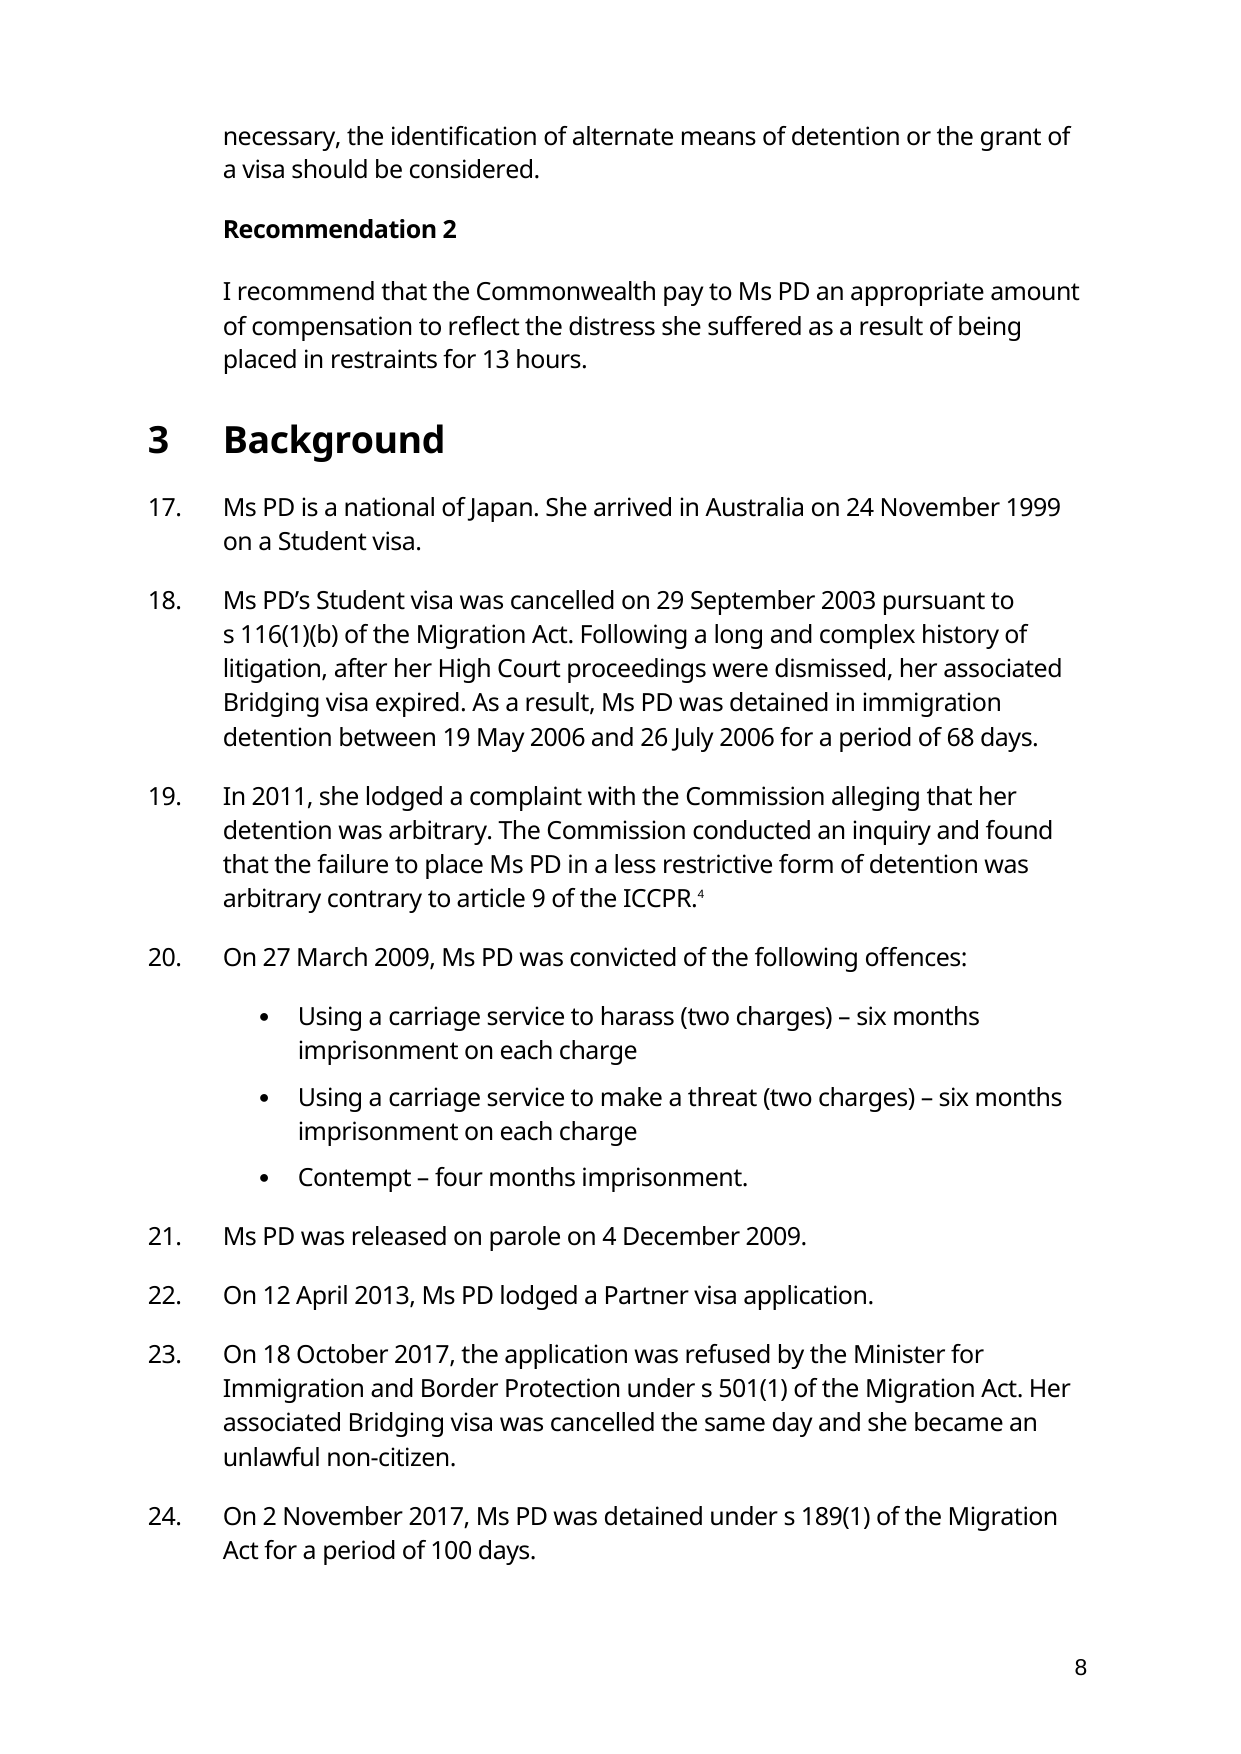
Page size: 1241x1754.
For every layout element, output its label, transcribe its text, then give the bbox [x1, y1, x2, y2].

list On 2 November 2017, Ms PD was detained under s 189(1) of the Migration Act for a period of 100 days. [148, 1498, 1087, 1566]
list Contempt – four months imprisonment. [260, 1160, 1087, 1194]
list Using a carriage service to harass (two charges) – six months imprisonment on each charge [260, 998, 1087, 1067]
list On 18 October 2017, the application was refused by the Minister for Immigration and Border Protection under s 501(1) of the Migration Act. Her associated Bridging visa was cancelled the same day and she became an unlawful non-citizen. [148, 1337, 1087, 1473]
list In 2011, she lodged a complaint with the Commission alleging that her detention was arbitrary. The Commission conducted an inquiry and found that the failure to place Ms PD in a less restrictive form of detention was arbitrary contrary to article 9 of the ICCPR. [148, 778, 1087, 914]
list Ms PD is a national of Japan. She arrived in Australia on 24 November 1999 on a Student visa. [148, 490, 1087, 558]
list Ms PD was released on parole on 4 December 2009. [148, 1219, 1087, 1253]
list Using a carriage service to make a threat (two charges) – six months imprisonment on each charge [260, 1079, 1087, 1147]
list On 12 April 2013, Ms PD lodged a Partner visa application. [148, 1278, 1087, 1312]
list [223, 118, 1087, 186]
subtitle Background [148, 414, 1087, 465]
list On 27 March 2009, Ms PD was convicted of the following offences: [148, 939, 1087, 973]
text Recommendation 2 [148, 211, 1087, 245]
text I recommend that the Commonwealth pay to Ms PD an appropriate amount of compensation to reflect the distress she suffered as a result of being placed in restraints for 13 hours. [223, 274, 1087, 376]
list Ms PD’s Student visa was cancelled on 29 September 2003 pursuant to s 116(1)(b) of the Migration Act. Following a long and complex history of litigation, after her High Court proceedings were dismissed, her associated Bridging visa expired. As a result, Ms PD was detained in immigration detention between 19 May 2006 and 26 July 2006 for a period of 68 days. [148, 583, 1087, 753]
